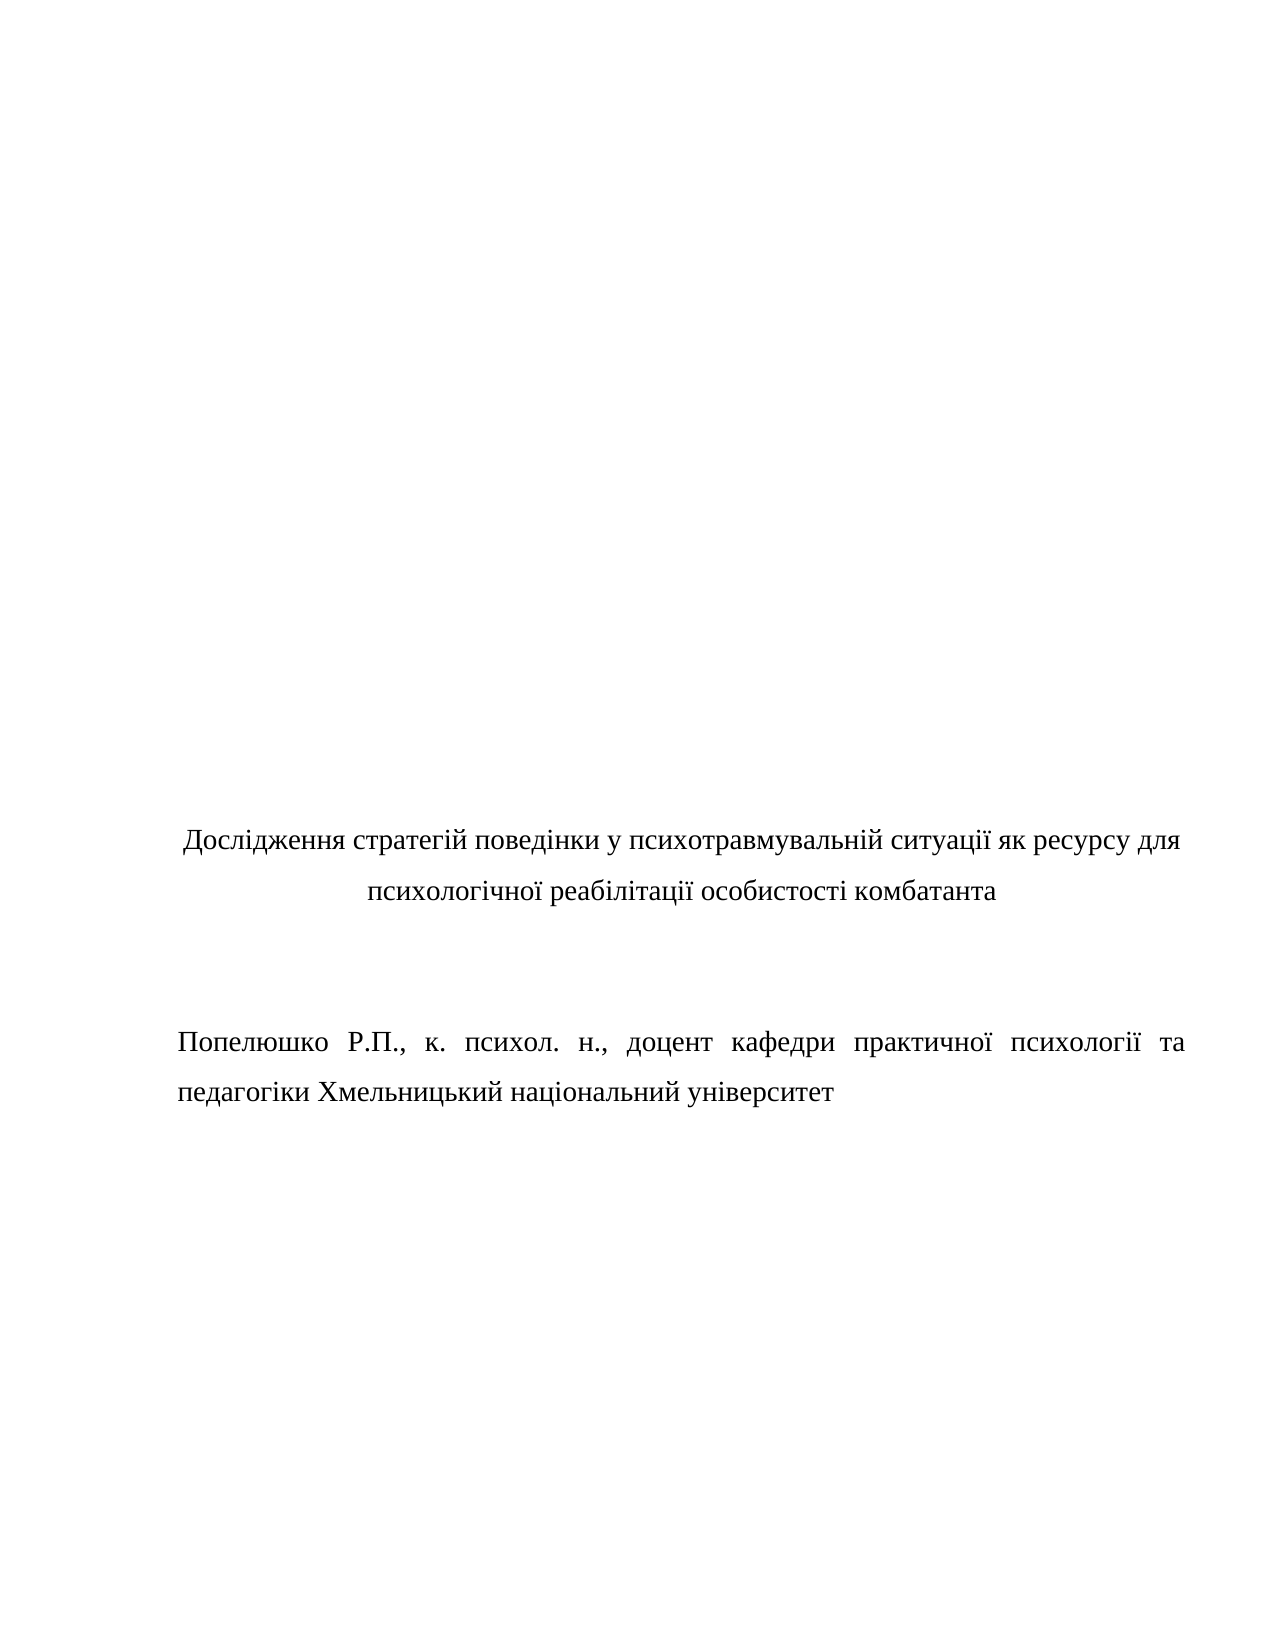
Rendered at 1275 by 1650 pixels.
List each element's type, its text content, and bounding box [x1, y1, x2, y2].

text Дослідження стратегій поведінки у психотравмувальній ситуації як ресурсу для психологічної реабілітації особистості комбатанта [177, 822, 1186, 906]
text Попелюшко Р.П., к. психол. н., доцент кафедри практичної психології та педагогіки Хмельницький національний університет [177, 1024, 1186, 1108]
